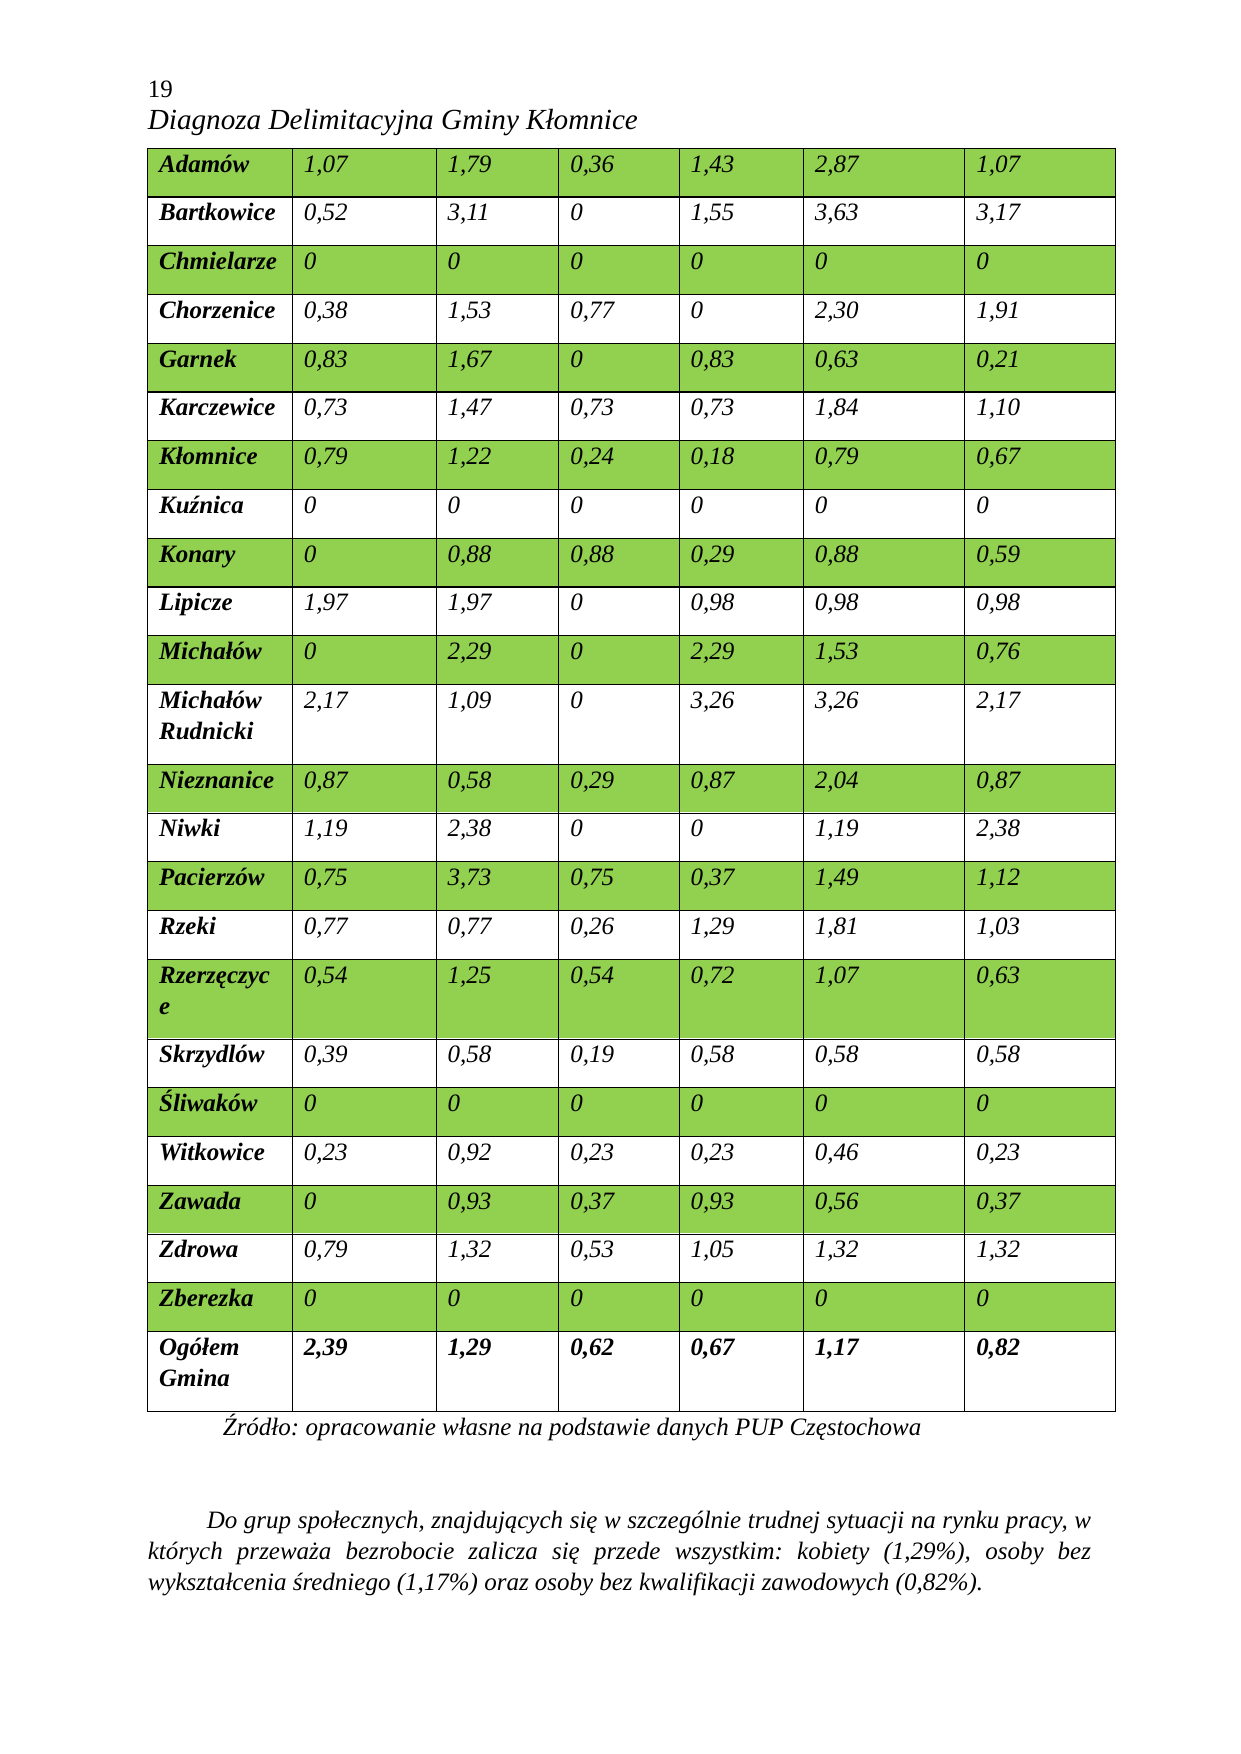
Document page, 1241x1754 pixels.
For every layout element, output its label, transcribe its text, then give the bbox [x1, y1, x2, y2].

table_cell 0,87 [965, 765, 1115, 812]
table_cell 1,07 [965, 149, 1115, 196]
table_cell Niwki [148, 814, 292, 861]
table_cell Lipicze [148, 588, 292, 635]
table_cell 2,38 [965, 814, 1115, 861]
table_cell 1,10 [965, 393, 1115, 440]
table_cell 0,26 [559, 911, 679, 959]
table_cell 0 [965, 1283, 1115, 1331]
table_cell 2,04 [804, 765, 964, 812]
table_cell 0,37 [965, 1186, 1115, 1233]
table_cell 1,97 [293, 588, 436, 635]
table_cell 1,07 [293, 149, 436, 196]
table_cell 2,29 [680, 636, 803, 684]
table_cell 0,37 [559, 1186, 679, 1233]
table_cell 1,97 [437, 588, 558, 635]
table_cell 3,26 [804, 685, 964, 764]
table_cell Skrzydlów [148, 1040, 292, 1087]
table_cell 1,19 [804, 814, 964, 861]
table_cell Michałów Rudnicki [148, 685, 292, 764]
table_cell 0,88 [559, 539, 679, 586]
table_cell 0,29 [559, 765, 679, 812]
table_cell 0,58 [437, 1040, 558, 1087]
table_cell 0 [293, 539, 436, 586]
table_cell 3,73 [437, 862, 558, 910]
table_cell 0 [293, 636, 436, 684]
table_cell 0,88 [437, 539, 558, 586]
table_cell 0,56 [804, 1186, 964, 1233]
table_cell 0,24 [559, 441, 679, 489]
table_cell 0,38 [293, 295, 436, 343]
table_cell 0,37 [680, 862, 803, 910]
table_cell 0 [559, 1088, 679, 1136]
table_cell 1,91 [965, 295, 1115, 343]
table_cell 0,98 [804, 588, 964, 635]
table_cell 0 [680, 1283, 803, 1331]
table_cell Karczewice [148, 393, 292, 440]
table_cell 0,29 [680, 539, 803, 586]
table_cell Pacierzów [148, 862, 292, 910]
table_cell 0 [293, 1088, 436, 1136]
table_cell 2,87 [804, 149, 964, 196]
table_cell 3,26 [680, 685, 803, 764]
table_cell 0 [680, 295, 803, 343]
table_cell Rzerzęczyce [148, 960, 292, 1038]
table_cell Kuźnica [148, 490, 292, 538]
table_cell 0 [965, 246, 1115, 294]
table_cell 0,58 [437, 765, 558, 812]
table_cell 1,43 [680, 149, 803, 196]
table_cell 0,46 [804, 1137, 964, 1185]
table_cell 0 [804, 490, 964, 538]
table_cell Zberezka [148, 1283, 292, 1331]
table_cell 1,55 [680, 198, 803, 245]
table_cell 1,84 [804, 393, 964, 440]
table_cell 0,54 [293, 960, 436, 1038]
table_cell 0,93 [437, 1186, 558, 1233]
table_cell 0,21 [965, 344, 1115, 391]
table_cell 1,67 [437, 344, 558, 391]
table_cell 0,77 [293, 911, 436, 959]
table_cell 0 [437, 1088, 558, 1136]
table_cell 0,82 [965, 1332, 1115, 1411]
table_cell 0,79 [293, 441, 436, 489]
table_cell 0,23 [680, 1137, 803, 1185]
table_cell 0,18 [680, 441, 803, 489]
table_cell Chmielarze [148, 246, 292, 294]
table_cell 0 [293, 1186, 436, 1233]
table_cell 1,32 [437, 1235, 558, 1282]
table_cell 2,17 [965, 685, 1115, 764]
table_cell Garnek [148, 344, 292, 391]
table_cell 0 [559, 588, 679, 635]
table_cell 0,75 [293, 862, 436, 910]
table_cell 0,52 [293, 198, 436, 245]
table_cell 0 [559, 1283, 679, 1331]
table_cell 0,73 [559, 393, 679, 440]
table_cell 1,03 [965, 911, 1115, 959]
table_cell 0,53 [559, 1235, 679, 1282]
table_cell 0 [680, 814, 803, 861]
table_cell 0,92 [437, 1137, 558, 1185]
table_cell 0,19 [559, 1040, 679, 1087]
table_cell Śliwaków [148, 1088, 292, 1136]
table_cell 0,87 [293, 765, 436, 812]
table_cell Adamów [148, 149, 292, 196]
table_cell 0 [559, 344, 679, 391]
table_cell 0,63 [965, 960, 1115, 1038]
table_cell 0,23 [965, 1137, 1115, 1185]
table_cell 0 [965, 490, 1115, 538]
table_cell 1,29 [437, 1332, 558, 1411]
table_cell Nieznanice [148, 765, 292, 812]
table_cell 0,39 [293, 1040, 436, 1087]
table_cell 0 [293, 1283, 436, 1331]
table_cell 0 [559, 685, 679, 764]
table_cell 3,11 [437, 198, 558, 245]
table_cell 0,58 [680, 1040, 803, 1087]
table_cell 0 [437, 490, 558, 538]
table_cell 0 [559, 814, 679, 861]
table_cell 0,58 [965, 1040, 1115, 1087]
list Do grup społecznych, znajdujących się w szczególnie trudnej sytuacji na rynku pracy, w których przeważa bezrobocie zalicza się przede wszystkim: kobiety (1,29%), osoby bez wykształcenia średniego (1,17%) oraz osoby bez kwalifikacji zawodowych (0,82%). [148, 1505, 1093, 1596]
table_cell 0,23 [293, 1137, 436, 1185]
table_cell 0 [804, 1283, 964, 1331]
table_cell 0 [559, 246, 679, 294]
table_cell 0,83 [293, 344, 436, 391]
table_cell Ogółem Gmina [148, 1332, 292, 1411]
table_cell 1,53 [804, 636, 964, 684]
table_cell 0 [680, 246, 803, 294]
table_cell 1,12 [965, 862, 1115, 910]
table_cell 0,73 [293, 393, 436, 440]
table_cell Konary [148, 539, 292, 586]
table_cell 0,79 [293, 1235, 436, 1282]
table_cell 0,83 [680, 344, 803, 391]
table_cell 0,62 [559, 1332, 679, 1411]
table_cell Rzeki [148, 911, 292, 959]
table_cell 0 [559, 636, 679, 684]
table_cell Michałów [148, 636, 292, 684]
table_cell 3,63 [804, 198, 964, 245]
table_cell 1,05 [680, 1235, 803, 1282]
table_cell 1,49 [804, 862, 964, 910]
table_cell 0,73 [680, 393, 803, 440]
table_cell 2,30 [804, 295, 964, 343]
table_cell 0,75 [559, 862, 679, 910]
table_cell 2,29 [437, 636, 558, 684]
table_cell 0,77 [437, 911, 558, 959]
table_cell 0 [680, 1088, 803, 1136]
table_cell 0 [437, 246, 558, 294]
table_cell 0,67 [965, 441, 1115, 489]
table_cell 0 [437, 1283, 558, 1331]
table_cell 2,38 [437, 814, 558, 861]
table_cell 0 [804, 1088, 964, 1136]
list Źródło: opracowanie własne na podstawie danych PUP Częstochowa [223, 1412, 1093, 1441]
table_cell 0 [293, 490, 436, 538]
table_cell 0 [804, 246, 964, 294]
table_cell 0,87 [680, 765, 803, 812]
table_cell Bartkowice [148, 198, 292, 245]
table_cell 0,88 [804, 539, 964, 586]
table_cell 0,54 [559, 960, 679, 1038]
table_cell Zdrowa [148, 1235, 292, 1282]
table_cell 0,23 [559, 1137, 679, 1185]
table_cell 0,98 [680, 588, 803, 635]
table_cell 0,63 [804, 344, 964, 391]
table_cell 1,17 [804, 1332, 964, 1411]
table_cell Chorzenice [148, 295, 292, 343]
table_cell 0,59 [965, 539, 1115, 586]
table_cell 1,19 [293, 814, 436, 861]
table_cell 0,77 [559, 295, 679, 343]
table_cell 1,09 [437, 685, 558, 764]
table_cell 1,29 [680, 911, 803, 959]
table_cell 0 [965, 1088, 1115, 1136]
table_cell 0 [293, 246, 436, 294]
table_cell 1,32 [965, 1235, 1115, 1282]
table_cell 3,17 [965, 198, 1115, 245]
table_cell 0,76 [965, 636, 1115, 684]
table_cell 0,67 [680, 1332, 803, 1411]
table_cell 0,58 [804, 1040, 964, 1087]
table_cell 2,39 [293, 1332, 436, 1411]
table_cell 2,17 [293, 685, 436, 764]
table_cell 0,72 [680, 960, 803, 1038]
table_cell 1,32 [804, 1235, 964, 1282]
table_cell Kłomnice [148, 441, 292, 489]
table_cell 1,53 [437, 295, 558, 343]
table_cell 0,79 [804, 441, 964, 489]
table_cell 0 [559, 490, 679, 538]
table_cell 1,25 [437, 960, 558, 1038]
table_cell Zawada [148, 1186, 292, 1233]
table_cell 1,22 [437, 441, 558, 489]
table_cell 0 [680, 490, 803, 538]
table_cell 0,36 [559, 149, 679, 196]
table_cell 1,81 [804, 911, 964, 959]
table_cell 0,93 [680, 1186, 803, 1233]
table_cell 1,07 [804, 960, 964, 1038]
table_cell Witkowice [148, 1137, 292, 1185]
table_cell 1,47 [437, 393, 558, 440]
table_cell 1,79 [437, 149, 558, 196]
table_cell 0 [559, 198, 679, 245]
table_cell 0,98 [965, 588, 1115, 635]
